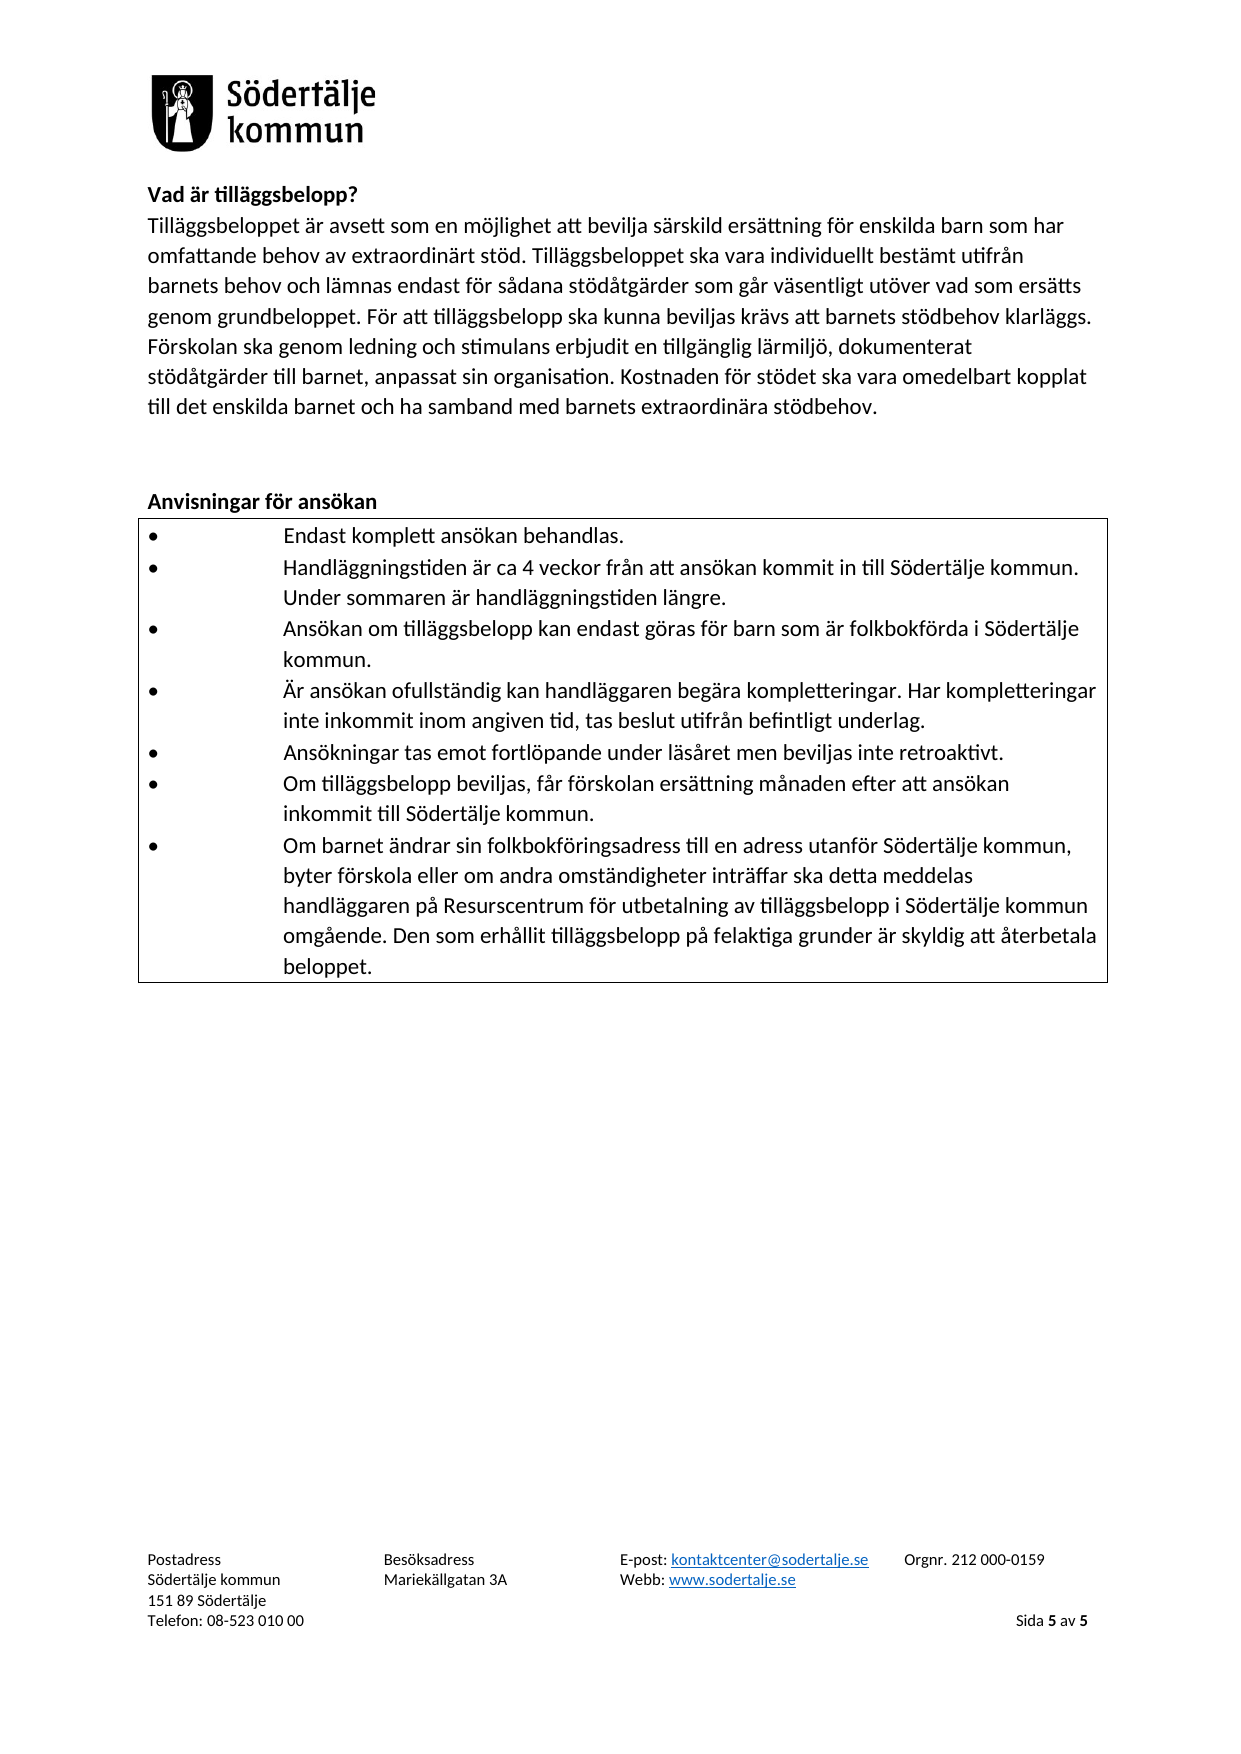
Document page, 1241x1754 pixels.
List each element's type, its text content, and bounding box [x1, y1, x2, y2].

text • Ansökningar tas emot fortlöpande under läsåret men beviljas inte retroaktivt. [139, 735, 1107, 766]
text Anvisningar för ansökan [147, 487, 1098, 515]
text Tilläggsbeloppet är avsett som en möjlighet att bevilja särskild ersättning för enskilda barn som har omfattande behov av extraordinärt stöd. Tilläggsbeloppet ska vara individuellt bestämt utifrån barnets behov och lämnas endast för sådana stödåtgärder som går väsentligt utöver vad som ersätts genom grundbeloppet. För att tilläggsbelopp ska kunna beviljas krävs att barnets stödbehov klarläggs. Förskolan ska genom ledning och stimulans erbjudit en tillgänglig lärmiljö, dokumenterat stödåtgärder till barnet, anpassat sin organisation. Kostnaden för stödet ska vara omedelbart kopplat till det enskilda barnet och ha samband med barnets extraordinära stödbehov. [147, 211, 1098, 421]
text Vad är tilläggsbelopp? [147, 180, 1098, 208]
picture [147, 75, 376, 152]
text • Handläggningstiden är ca 4 veckor från att ansökan kommit in till Södertälje kommun. Under sommaren är handläggningstiden längre. [139, 550, 1107, 611]
text • Om tilläggsbelopp beviljas, får förskolan ersättning månaden efter att ansökan inkommit till Södertälje kommun. [139, 766, 1107, 828]
text • Ansökan om tilläggsbelopp kan endast göras för barn som är folkbokförda i Södertälje kommun. [139, 611, 1107, 673]
text • Om barnet ändrar sin folkbokföringsadress till en adress utanför Södertälje kommun, byter förskola eller om andra omständigheter inträffar ska detta meddelas handläggaren på Resurscentrum för utbetalning av tilläggsbelopp i Södertälje kommun omgående. Den som erhållit tilläggsbelopp på felaktiga grunder är skyldig att återbetala beloppet. [139, 828, 1107, 982]
text • Endast komplett ansökan behandlas. [139, 519, 1107, 549]
text • Är ansökan ofullständig kan handläggaren begära kompletteringar. Har kompletteringar inte inkommit inom angiven tid, tas beslut utifrån befintligt underlag. [139, 673, 1107, 734]
